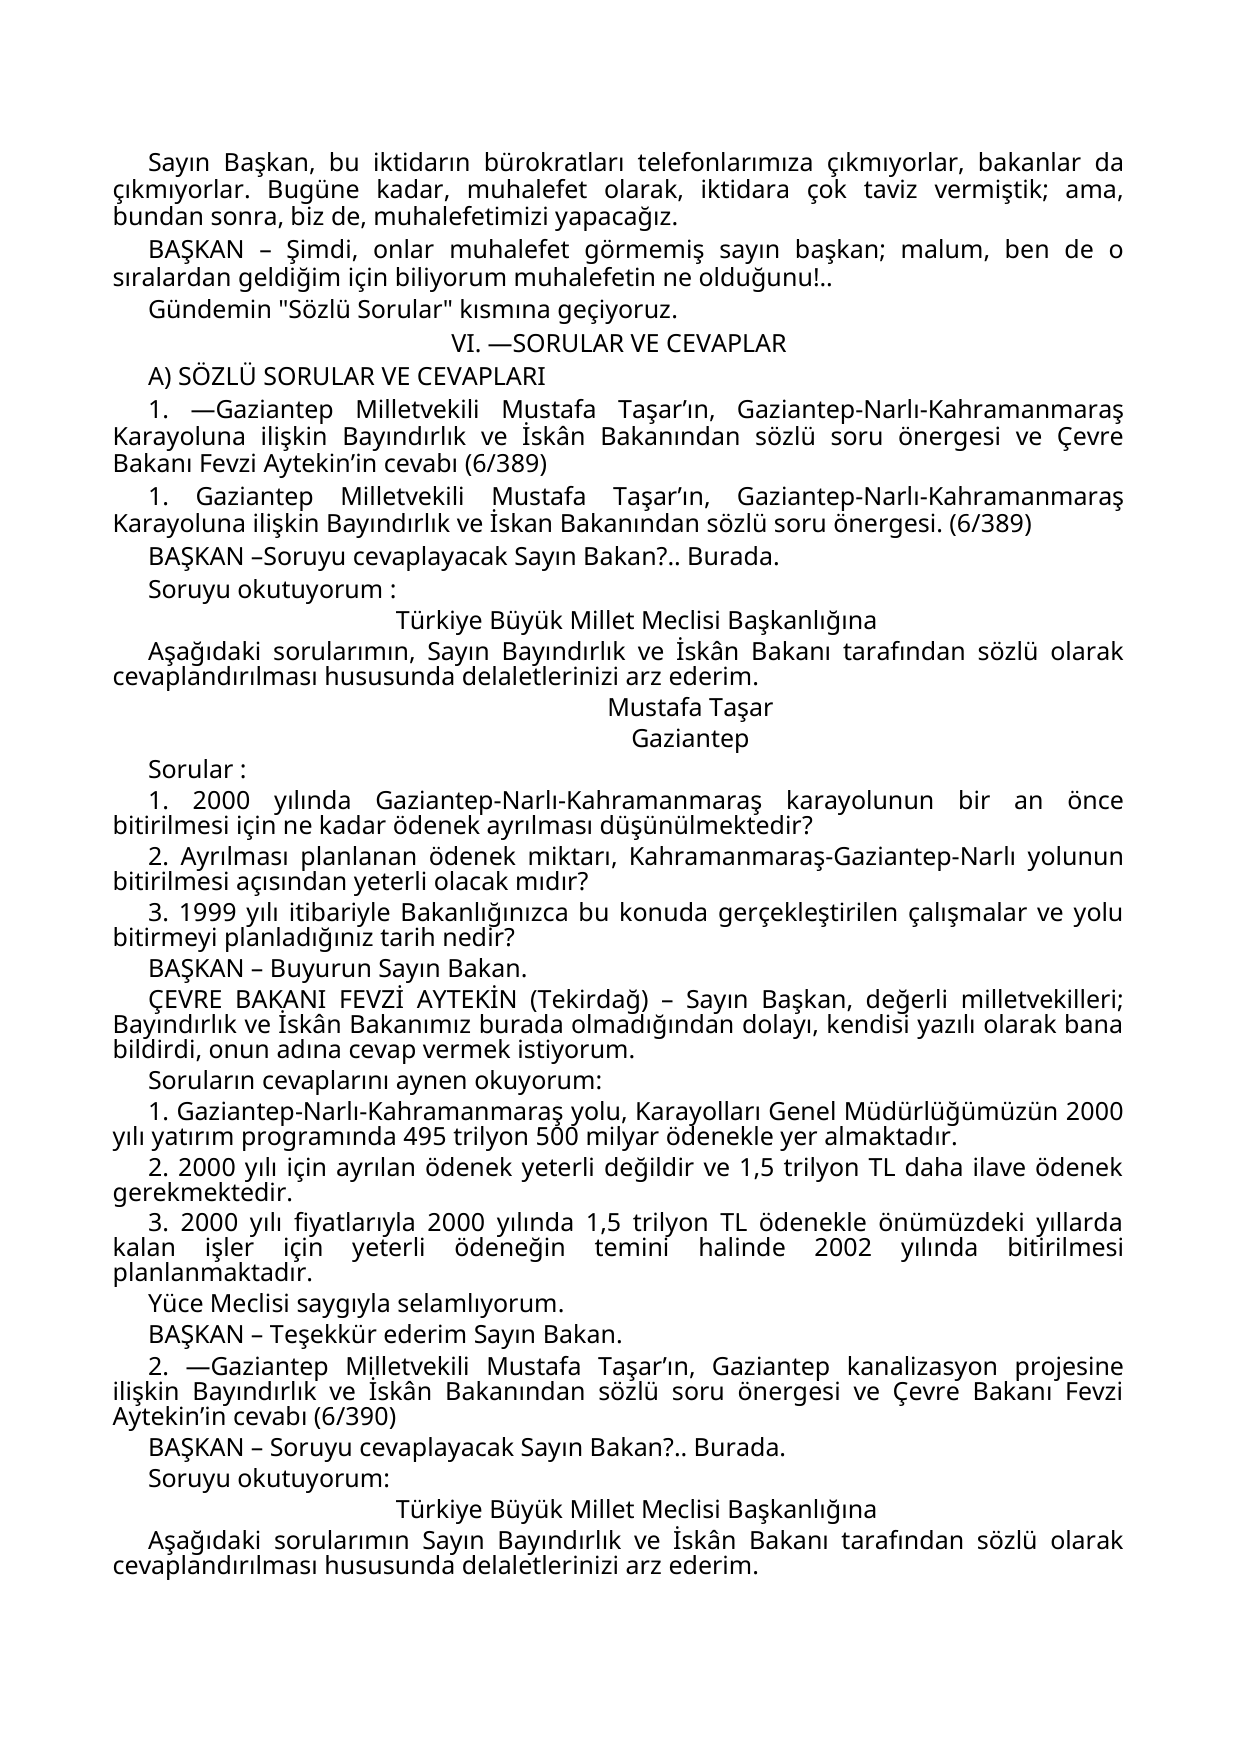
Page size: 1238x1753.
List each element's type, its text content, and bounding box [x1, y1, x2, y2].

text 1. Gaziantep Milletvekili Mustafa Taşar’ın, Gaziantep-Narlı-Kahramanmaraş Karayoluna ilişkin Bayındırlık ve İskan Bakanından sözlü soru önergesi. (6/389) [112, 483, 1125, 538]
text Soruyu okutuyorum: [112, 1468, 1125, 1493]
text 1. —Gaziantep Milletvekili Mustafa Taşar’ın, Gaziantep-Narlı-Kahramanmaraş Karayoluna ilişkin Bayındırlık ve İskân Bakanından sözlü soru önergesi ve Çevre Bakanı Fevzi Aytekin’in cevabı (6/389) [112, 396, 1125, 478]
text Aşağıdaki sorularımın Sayın Bayındırlık ve İskân Bakanı tarafından sözlü olarak cevaplandırılması hususunda delaletlerinizi arz ederim. [112, 1530, 1125, 1580]
text Gaziantep [112, 727, 1125, 752]
text 2. 2000 yılı için ayrılan ödenek yeterli değildir ve 1,5 trilyon TL daha ilave ödenek gerekmektedir. [112, 1156, 1125, 1206]
text VI. —SORULAR VE CEVAPLAR [112, 330, 1125, 357]
text Soruyu okutuyorum : [112, 577, 1125, 604]
text 2. Ayrılması planlanan ödenek miktarı, Kahramanmaraş-Gaziantep-Narlı yolunun bitirilmesi açısından yeterli olacak mıdır? [112, 845, 1125, 895]
text BAŞKAN – Teşekkür ederim Sayın Bakan. [112, 1324, 1125, 1349]
text Türkiye Büyük Millet Meclisi Başkanlığına [112, 610, 1125, 635]
text Soruların cevaplarını aynen okuyorum: [112, 1069, 1125, 1094]
text Türkiye Büyük Millet Meclisi Başkanlığına [112, 1499, 1125, 1524]
text 2. —Gaziantep Milletvekili Mustafa Taşar’ın, Gaziantep kanalizasyon projesine ilişkin Bayındırlık ve İskân Bakanından sözlü soru önergesi ve Çevre Bakanı Fevzi Aytekin’in cevabı (6/390) [112, 1355, 1125, 1431]
text BAŞKAN – Buyurun Sayın Bakan. [112, 957, 1125, 982]
text 1. 2000 yılında Gaziantep-Narlı-Kahramanmaraş karayolunun bir an önce bitirilmesi için ne kadar ödenek ayrılması düşünülmektedir? [112, 789, 1125, 839]
text A) SÖZLÜ SORULAR VE CEVAPLARI [112, 363, 1125, 390]
text Gündemin "Sözlü Sorular" kısmına geçiyoruz. [112, 297, 1125, 324]
text Sorular : [112, 758, 1125, 783]
text Mustafa Taşar [112, 697, 1125, 722]
text Yüce Meclisi saygıyla selamlıyorum. [112, 1293, 1125, 1318]
text 3. 2000 yılı fiyatlarıyla 2000 yılında 1,5 trilyon TL ödenekle önümüzdeki yıllarda kalan işler için yeterli ödeneğin temini halinde 2002 yılında bitirilmesi planlanmaktadır. [112, 1212, 1125, 1287]
text 1. Gaziantep-Narlı-Kahramanmaraş yolu, Karayolları Genel Müdürlüğümüzün 2000 yılı yatırım programında 495 trilyon 500 milyar ödenekle yer almaktadır. [112, 1100, 1125, 1150]
text Sayın Başkan, bu iktidarın bürokratları telefonlarımıza çıkmıyorlar, bakanlar da çıkmıyorlar. Bugüne kadar, muhalefet olarak, iktidara çok taviz vermiştik; ama, bundan sonra, biz de, muhalefetimizi yapacağız. [112, 150, 1125, 231]
text BAŞKAN – Şimdi, onlar muhalefet görmemiş sayın başkan; malum, ben de o sıralardan geldiğim için biliyorum muhalefetin ne olduğunu!.. [112, 237, 1125, 291]
text 3. 1999 yılı itibariyle Bakanlığınızca bu konuda gerçekleştirilen çalışmalar ve yolu bitirmeyi planladığınız tarih nedir? [112, 901, 1125, 951]
text BAŞKAN –Soruyu cevaplayacak Sayın Bakan?.. Burada. [112, 544, 1125, 571]
text ÇEVRE BAKANI FEVZİ AYTEKİN (Tekirdağ) – Sayın Başkan, değerli milletvekilleri; Bayındırlık ve İskân Bakanımız burada olmadığından dolayı, kendisi yazılı olarak bana bildirdi, onun adına cevap vermek istiyorum. [112, 988, 1125, 1063]
text BAŞKAN – Soruyu cevaplayacak Sayın Bakan?.. Burada. [112, 1437, 1125, 1462]
text Aşağıdaki sorularımın, Sayın Bayındırlık ve İskân Bakanı tarafından sözlü olarak cevaplandırılması hususunda delaletlerinizi arz ederim. [112, 641, 1125, 691]
